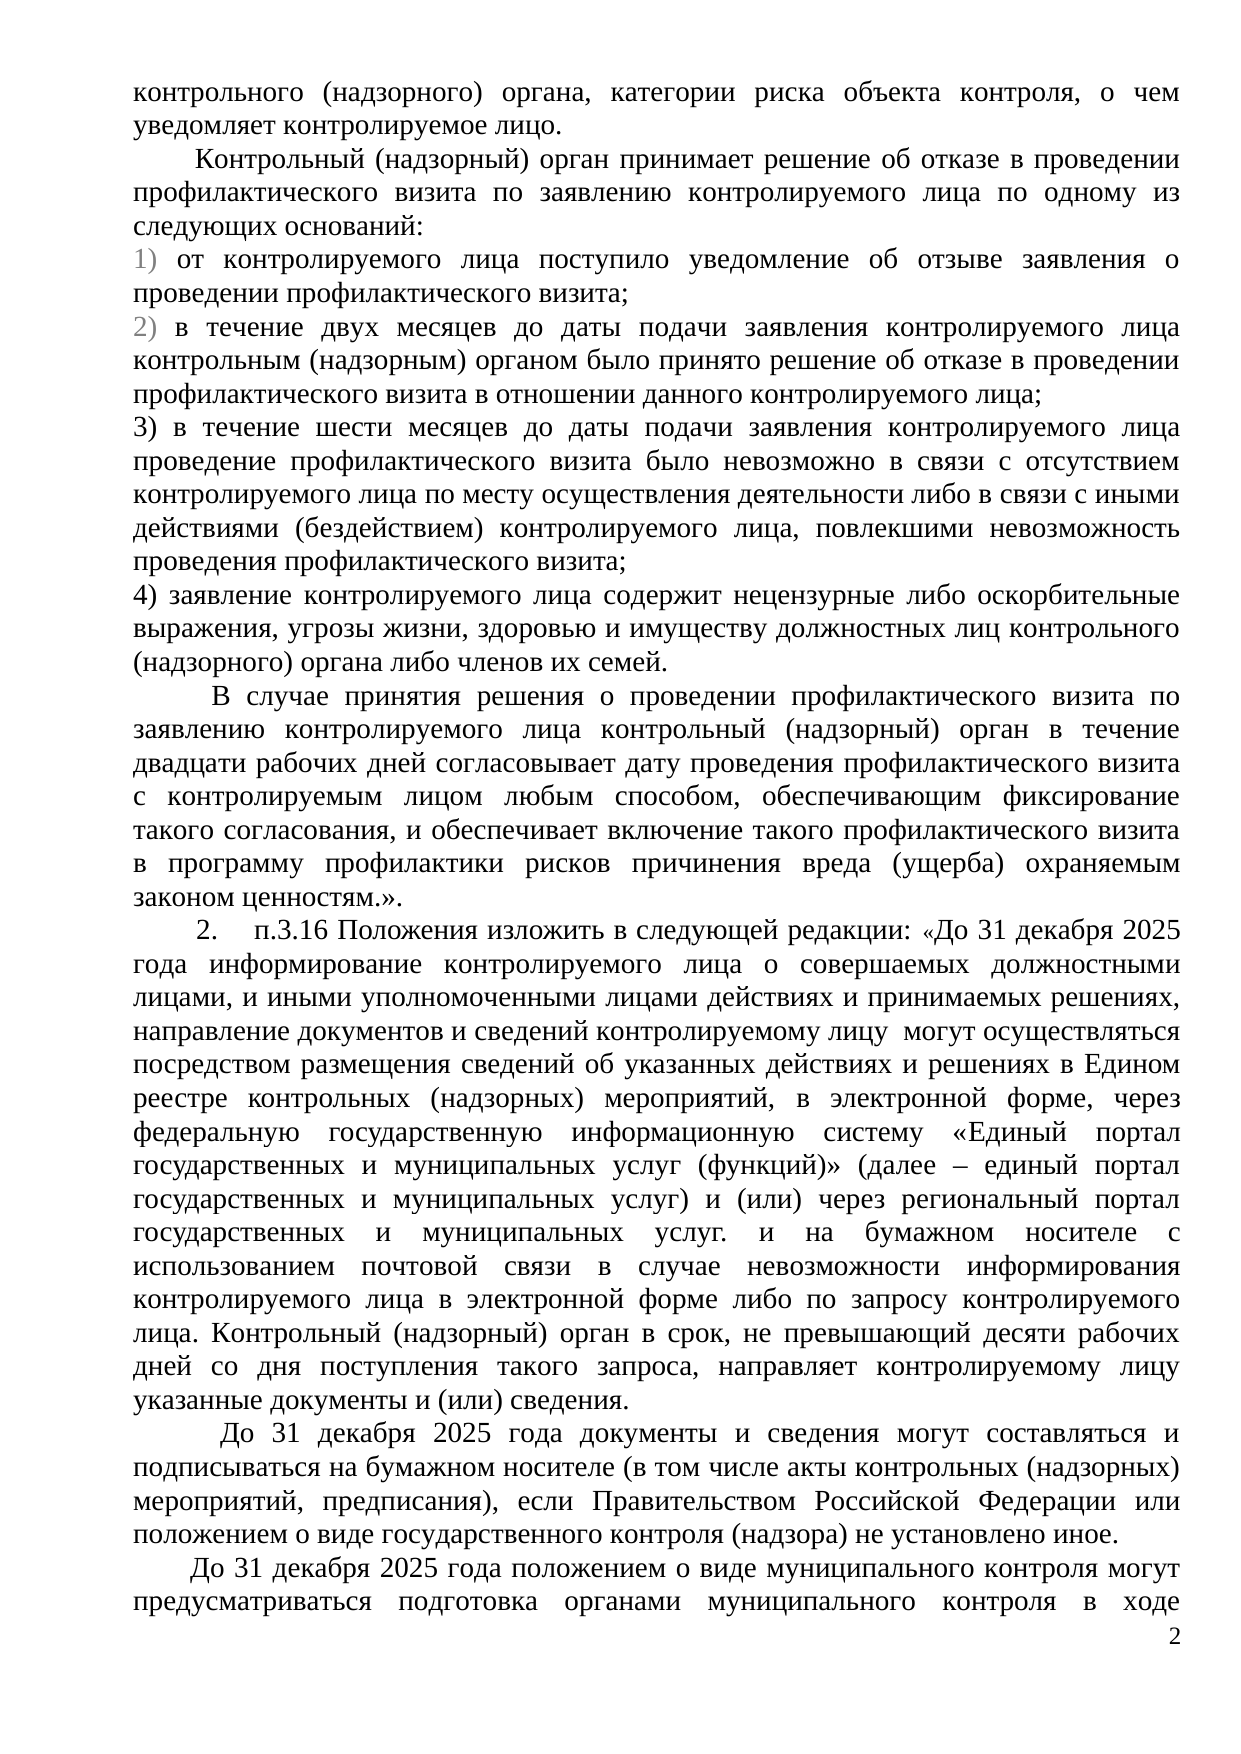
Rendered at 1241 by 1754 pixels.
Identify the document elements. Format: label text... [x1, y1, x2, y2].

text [133, 1550, 1181, 1617]
text 2. п.3.16 Положения изложить в следующей редакции: «До 31 декабря 2025 года информирование контролируемого лица о совершаемых должностными лицами, и иными уполномоченными лицами действиях и принимаемых решениях, направление документов и сведений контролируемому лицу могут осуществляться посредством размещения сведений об указанных действиях и решениях в Едином реестре контрольных (надзорных) мероприятий, в электронной форме, через федеральную государственную информационную систему «Единый портал государственных и муниципальных услуг (функций)» (далее – единый портал государственных и муниципальных услуг) и (или) через региональный портал государственных и муниципальных услуг. и на бумажном носителе с использованием почтовой связи в случае невозможности информирования контролируемого лица в электронной форме либо по запросу контролируемого лица. Контрольный (надзорный) орган в срок, не превышающий десяти рабочих дней со дня поступления такого запроса, направляет контролируемому лицу указанные документы и (или) сведения. [133, 912, 1181, 1114]
text 1) от контролируемого лица поступило уведомление об отзыве заявления о проведении профилактического визита; [133, 242, 1181, 309]
text 2. п.3.16 Положения изложить в следующей редакции: «До 31 декабря 2025 года информирование контролируемого лица о совершаемых должностными лицами, и иными уполномоченными лицами действиях и принимаемых решениях, направление документов и сведений контролируемому лицу могут осуществляться посредством размещения сведений об указанных действиях и решениях в Едином реестре контрольных (надзорных) мероприятий, в электронной форме, через федеральную государственную информационную систему «Единый портал государственных и муниципальных услуг (функций)» (далее – единый портал государственных и муниципальных услуг) и (или) через региональный портал государственных и муниципальных услуг. и на бумажном носителе с использованием почтовой связи в случае невозможности информирования контролируемого лица в электронной форме либо по запросу контролируемого лица. Контрольный (надзорный) орган в срок, не превышающий десяти рабочих дней со дня поступления такого запроса, направляет контролируемому лицу указанные документы и (или) сведения. [133, 1214, 1181, 1416]
text Контрольный (надзорный) орган принимает решение об отказе в проведении профилактического визита по заявлению контролируемого лица по одному из следующих оснований: [133, 141, 1181, 242]
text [133, 74, 1181, 141]
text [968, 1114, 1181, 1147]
text 4) заявление контролируемого лица содержит нецензурные либо оскорбительные выражения, угрозы жизни, здоровью и имуществу должностных лиц контрольного (надзорного) органа либо членов их семей. [133, 577, 1181, 678]
text До 31 декабря 2025 года документы и сведения могут составляться и подписываться на бумажном носителе (в том числе акты контрольных (надзорных) мероприятий, предписания), если Правительством Российской Федерации или положением о виде государственного контроля (надзора) не установлено иное. [133, 1416, 1181, 1550]
text 3) в течение шести месяцев до даты подачи заявления контролируемого лица проведение профилактического визита было невозможно в связи с отсутствием контролируемого лица по месту осуществления деятельности либо в связи с иными действиями (бездействием) контролируемого лица, повлекшими невозможность проведения профилактического визита; [133, 409, 1181, 577]
text В случае принятия решения о проведении профилактического визита по заявлению контролируемого лица контрольный (надзорный) орган в течение двадцати рабочих дней согласовывает дату проведения профилактического визита с контролируемым лицом любым способом, обеспечивающим фиксирование такого согласования, и обеспечивает включение такого профилактического визита в программу профилактики рисков причинения вреда (ущерба) охраняемым законом ценностям.». [133, 678, 1181, 912]
text 2) в течение двух месяцев до даты подачи заявления контролируемого лица контрольным (надзорным) органом было принято решение об отказе в проведении профилактического визита в отношении данного контролируемого лица; [133, 309, 1181, 409]
